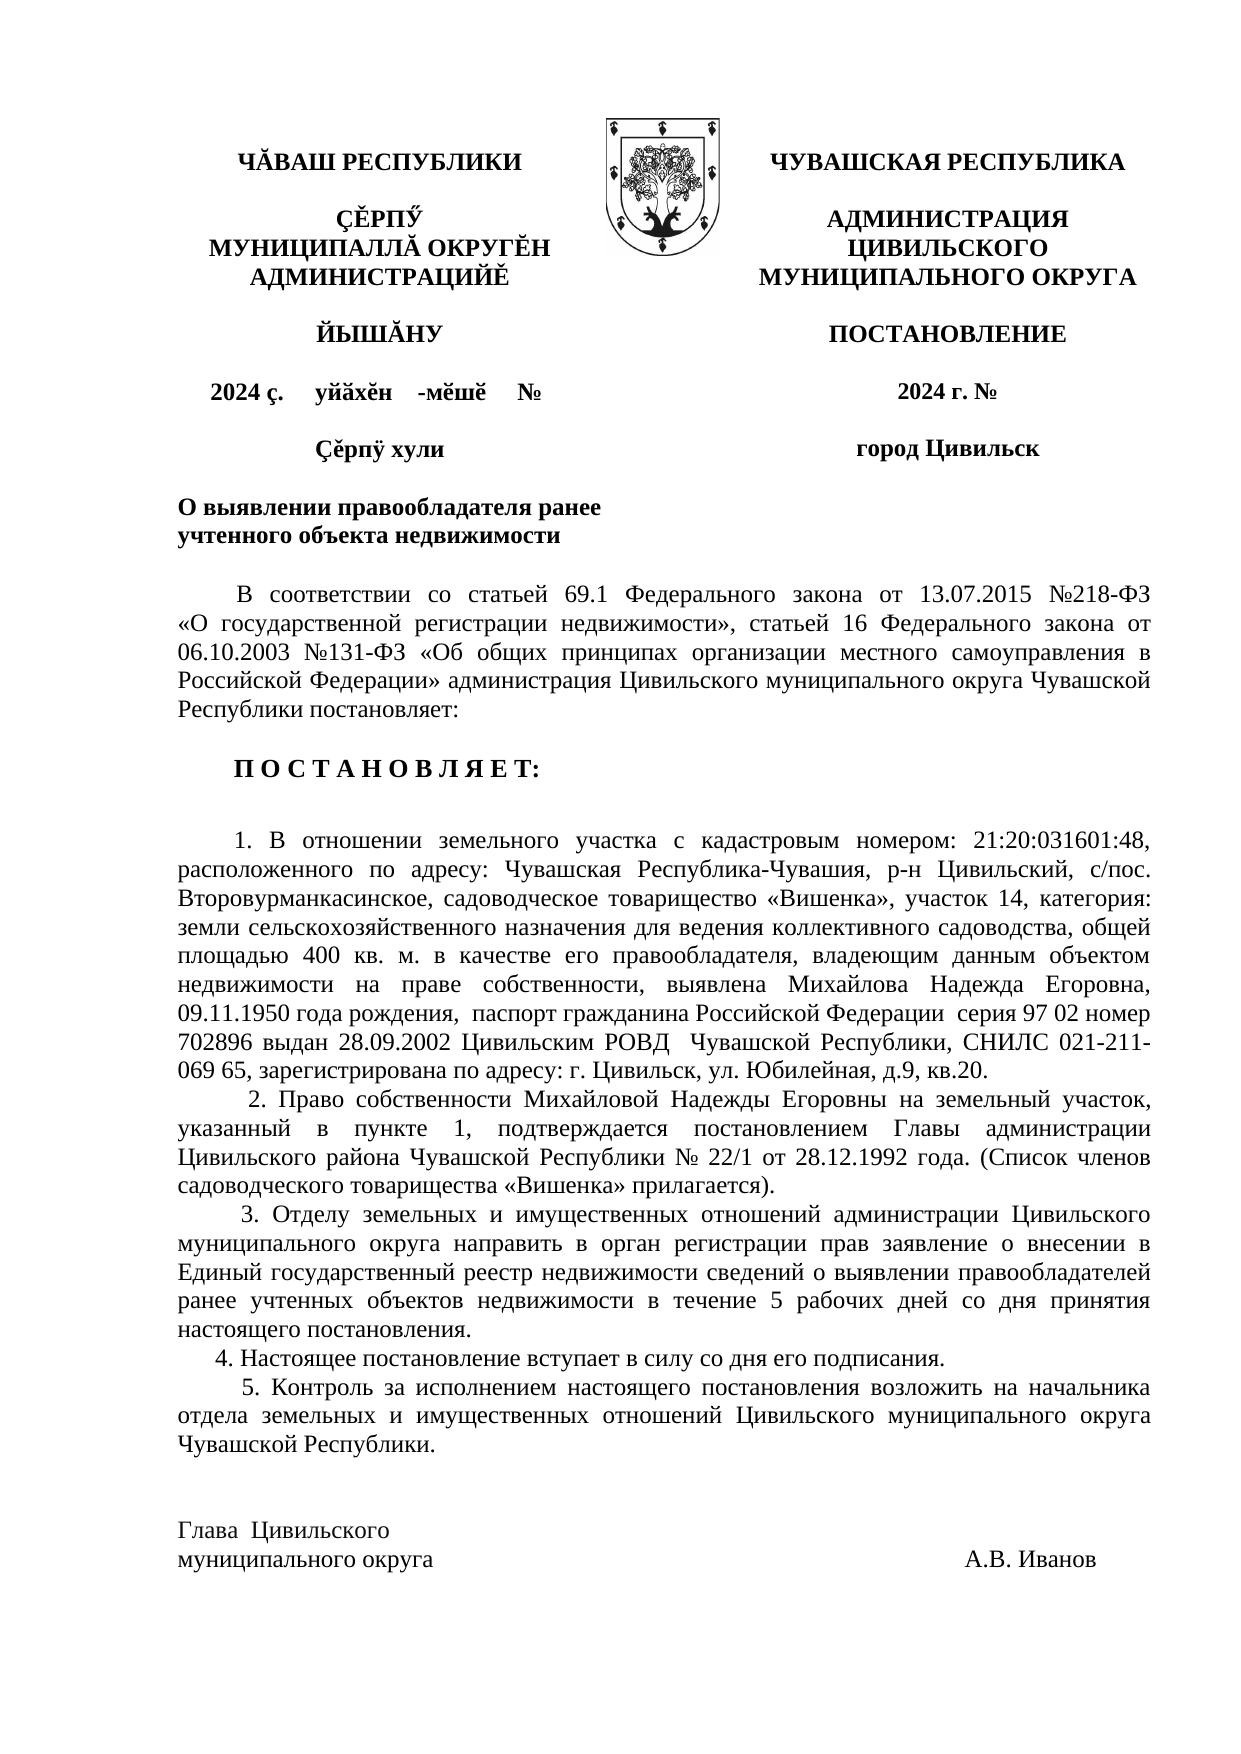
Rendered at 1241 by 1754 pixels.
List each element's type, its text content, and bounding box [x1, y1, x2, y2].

text Глава Цивильского [177, 1516, 1152, 1544]
table_header ЧУВАШСКАЯ РЕСПУБЛИКА [733, 118, 1163, 204]
table_header [593, 118, 732, 463]
text 2. Право собственности Михайловой Надежды Егоровны на земельный участок, указанный в пункте 1, подтверждается постановлением Главы администрации Цивильского района Чувашской Республики № 22/1 от 28.12.1992 года. (Список членов садоводческого товарищества «Вишенка» прилагается). [177, 1084, 1152, 1199]
table_header ЧĂВАШ РЕСПУБЛИКИ [166, 118, 593, 204]
text 4. Настоящее постановление вступает в силу со дня его подписания. [177, 1343, 1152, 1372]
text В соответствии со статьей 69.1 Федерального закона от 13.07.2015 №218-ФЗ «О государственной регистрации недвижимости», статьей 16 Федерального закона от 06.10.2003 №131-ФЗ «Об общих принципах организации местного самоуправления в Российской Федерации» администрация Цивильского муниципального округа Чувашской Республики постановляет: [177, 579, 1152, 723]
text учтенного объекта недвижимости [177, 521, 1152, 549]
table_cell АДМИНИСТРАЦИЯ ЦИВИЛЬСКОГО МУНИЦИПАЛЬНОГО ОКРУГА ПОСТАНОВЛЕНИЕ 2024 г. № город Цивильск [733, 204, 1163, 463]
text 3. Отделу земельных и имущественных отношений администрации Цивильского муниципального округа направить в орган регистрации прав заявление о внесении в Единый государственный реестр недвижимости сведений о выявлении правообладателей ранее учтенных объектов недвижимости в течение 5 рабочих дней со дня принятия настоящего постановления. [177, 1199, 1152, 1343]
text 5. Контроль за исполнением настоящего постановления возложить на начальника отдела земельных и имущественных отношений Цивильского муниципального округа Чувашской Республики. [177, 1372, 1152, 1458]
table_cell ÇĚРПӲ МУНИЦИПАЛЛĂ ОКРУГĔН АДМИНИСТРАЦИЙĚ ЙЫШĂНУ 2024 ç. уйӑхĕн -мӗшӗ № Çěрпÿ хули [166, 204, 593, 463]
picture [606, 118, 720, 256]
text 1. В отношении земельного участка с кадастровым номером: 21:20:031601:48, расположенного по адресу: Чувашская Республика-Чувашия, р-н Цивильский, с/пос. Второвурманкасинское, садоводческое товарищество «Вишенка», участок 14, категория: земли сельскохозяйственного назначения для ведения коллективного садоводства, общей площадью 400 кв. м. в качестве его правообладателя, владеющим данным объектом недвижимости на праве собственности, выявлена Михайлова Надежда Егоровна, 09.11.1950 года рождения, паспорт гражданина Российской Федерации серия 97 02 номер 702896 выдан 28.09.2002 Цивильским РОВД Чувашской Республики, СНИЛС 021-211-069 65, зарегистрирована по адресу: г. Цивильск, ул. Юбилейная, д.9, кв.20. [177, 826, 1152, 1084]
text О выявлении правообладателя ранее [177, 492, 1152, 521]
text П О С Т А Н О В Л Я Е Т: [177, 753, 1152, 783]
text муниципального округа А.В. Иванов [177, 1544, 1152, 1573]
